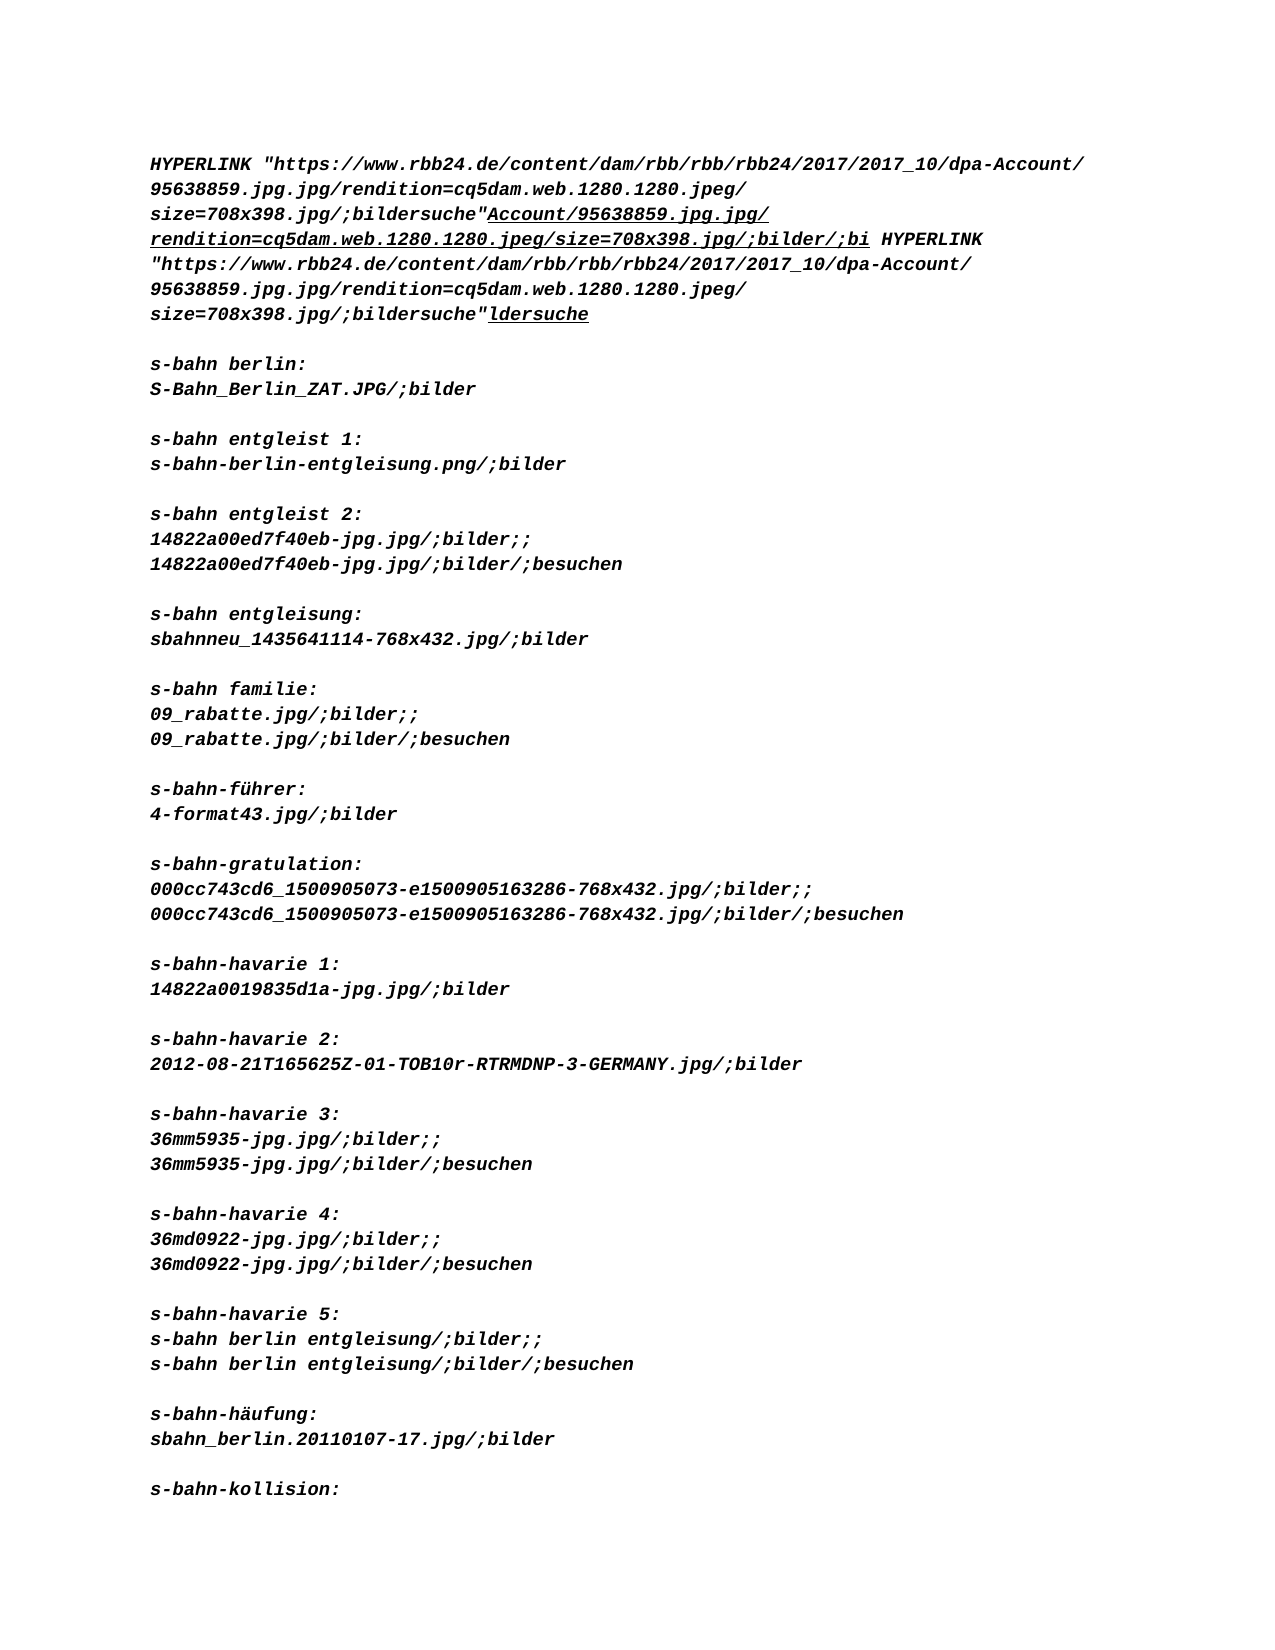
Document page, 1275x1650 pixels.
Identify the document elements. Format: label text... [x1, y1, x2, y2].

text 14822a00ed7f40eb-jpg.jpg/;bilder;; [150, 525, 1125, 550]
text 36mm5935-jpg.jpg/;bilder;; [150, 1125, 1125, 1150]
text s-bahn entgleist 1: [150, 425, 1125, 450]
text s-bahn-kollision: [150, 1475, 1125, 1500]
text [150, 150, 1125, 325]
text s-bahn entgleisung: [150, 600, 1125, 625]
text s-bahn-führer: [150, 775, 1125, 800]
text s-bahn berlin entgleisung/;bilder/;besuchen [150, 1350, 1125, 1375]
text 000cc743cd6_1500905073-e1500905163286-768x432.jpg/;bilder/;besuchen [150, 900, 1125, 925]
text s-bahn berlin entgleisung/;bilder;; [150, 1325, 1125, 1350]
text s-bahn-gratulation: [150, 850, 1125, 875]
text s-bahn-havarie 5: [150, 1300, 1125, 1325]
text sbahn_berlin.20110107-17.jpg/;bilder [150, 1425, 1125, 1450]
text 4-format43.jpg/;bilder [150, 800, 1125, 825]
text 000cc743cd6_1500905073-e1500905163286-768x432.jpg/;bilder;; [150, 875, 1125, 900]
text 14822a0019835d1a-jpg.jpg/;bilder [150, 975, 1125, 1000]
text s-bahn berlin: [150, 350, 1125, 375]
text s-bahn-havarie 3: [150, 1100, 1125, 1125]
text s-bahn-berlin-entgleisung.png/;bilder [150, 450, 1125, 475]
text s-bahn-häufung: [150, 1400, 1125, 1425]
text 09_rabatte.jpg/;bilder;; [150, 700, 1125, 725]
text s-bahn familie: [150, 675, 1125, 700]
text s-bahn-havarie 1: [150, 950, 1125, 975]
text 36mm5935-jpg.jpg/;bilder/;besuchen [150, 1150, 1125, 1175]
text s-bahn entgleist 2: [150, 500, 1125, 525]
text 36md0922-jpg.jpg/;bilder/;besuchen [150, 1250, 1125, 1275]
text 36md0922-jpg.jpg/;bilder;; [150, 1225, 1125, 1250]
text s-bahn-havarie 4: [150, 1200, 1125, 1225]
text sbahnneu_1435641114-768x432.jpg/;bilder [150, 625, 1125, 650]
text 09_rabatte.jpg/;bilder/;besuchen [150, 725, 1125, 750]
text s-bahn-havarie 2: [150, 1025, 1125, 1050]
text 14822a00ed7f40eb-jpg.jpg/;bilder/;besuchen [150, 550, 1125, 575]
text 2012-08-21T165625Z-01-TOB10r-RTRMDNP-3-GERMANY.jpg/;bilder [150, 1050, 1125, 1075]
text S-Bahn_Berlin_ZAT.JPG/;bilder [150, 375, 1125, 400]
